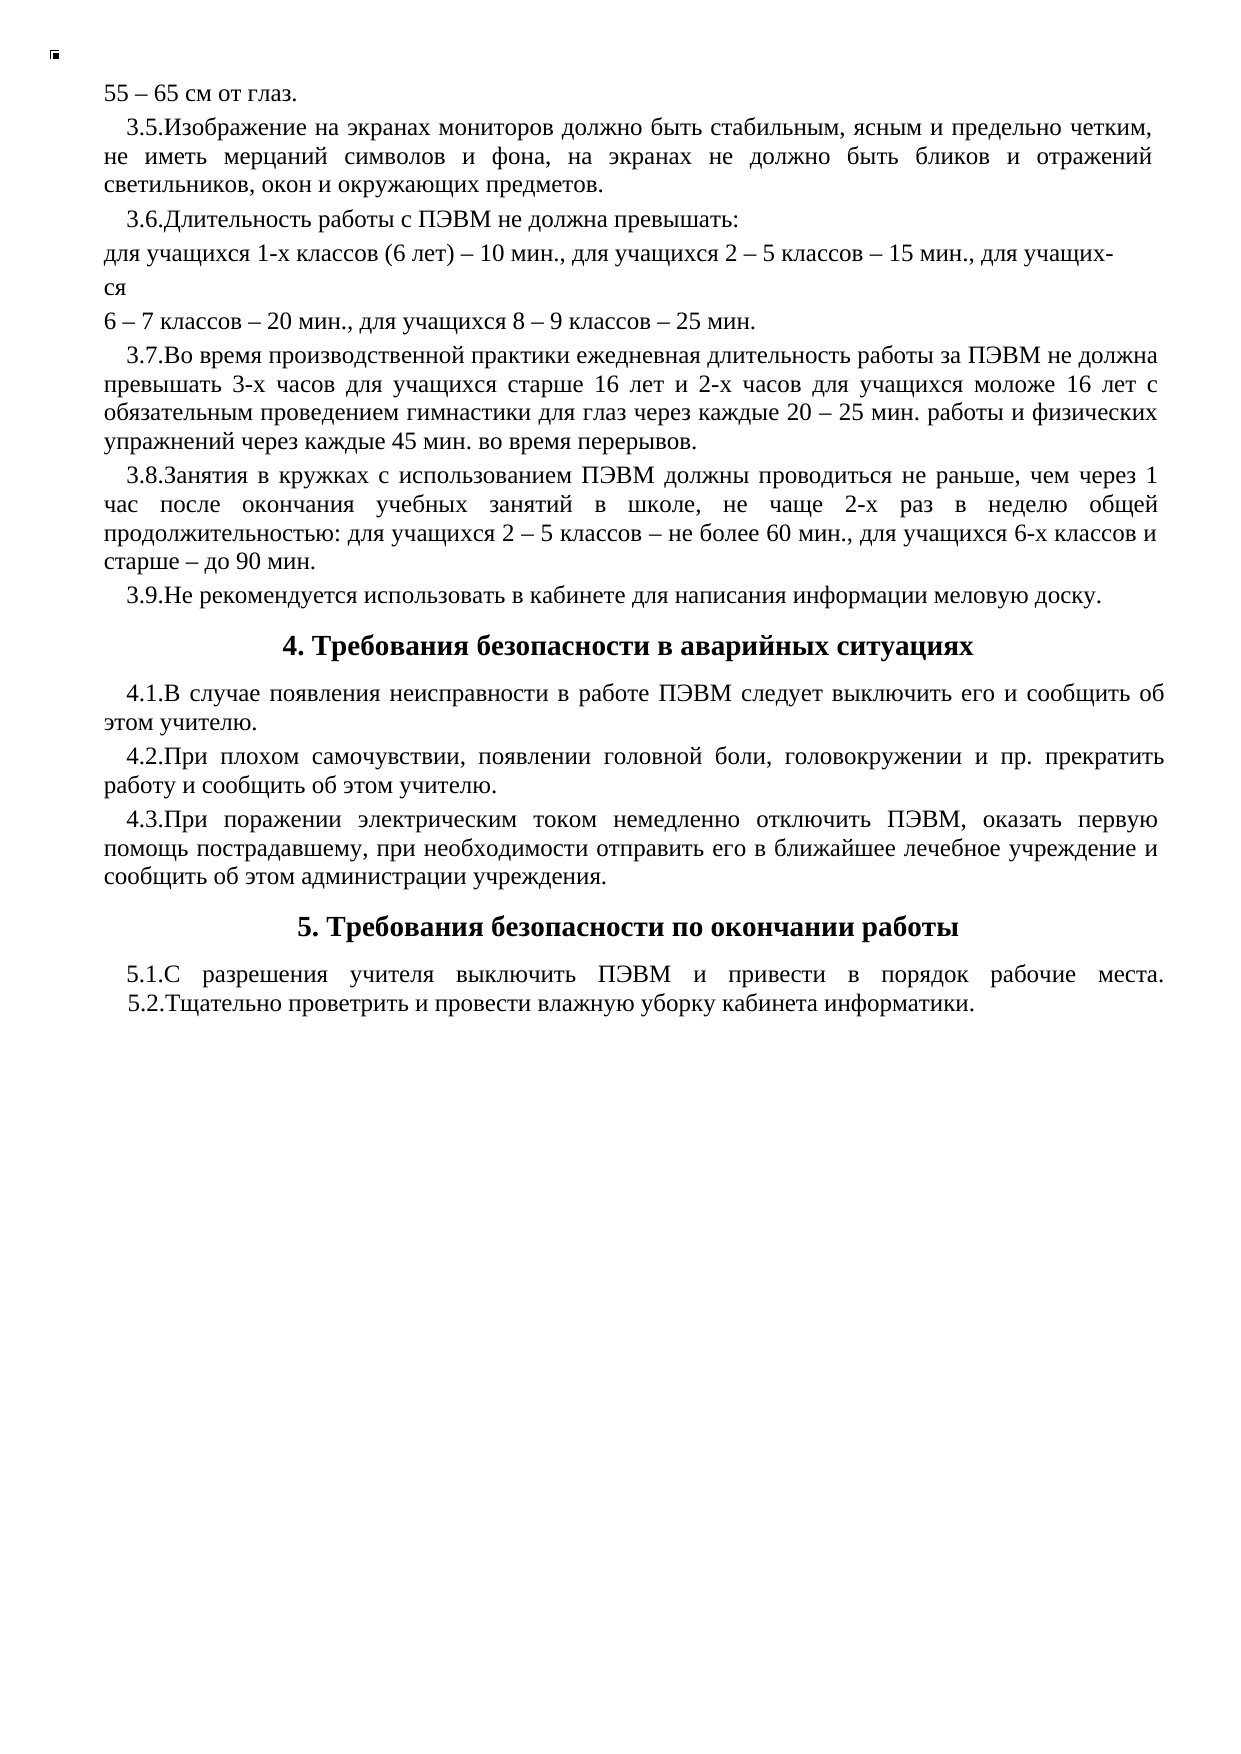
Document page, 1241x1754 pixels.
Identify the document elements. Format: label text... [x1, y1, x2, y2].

text 3.8.Занятия в кружках с использованием ПЭВМ должны проводиться не раньше, чем через 1 час после окончания учебных занятий в школе, не чаще 2-х раз в неделю общей продолжительностью: для учащихся 2 – 5 классов – не более 60 мин., для учащихся 6-х классов и старше – до 90 мин. [103, 460, 1159, 575]
text 4.1.В случае появления неисправности в работе ПЭВМ следует выключить его и сообщить об этом учителю. [103, 678, 1166, 736]
text 3.6.Длительность работы с ПЭВМ не должна превышать: [126, 204, 1166, 232]
subtitle 4. Требования безопасности в аварийных ситуациях [89, 628, 1167, 662]
text 3.5.Изображение на экранах мониторов должно быть стабильным, ясным и предельно четким, не иметь мерцаний символов и фона, на экранах не должно быть бликов и отражений светильников, окон и окружающих предметов. [103, 112, 1153, 198]
text 4.2.При плохом самочувствии, появлении головной боли, головокружении и пр. прекратить работу и сообщить об этом учителю. [103, 741, 1166, 799]
text 3.7.Во время производственной практики ежедневная длительность работы за ПЭВМ не должна превышать 3-х часов для учащихся старше 16 лет и 2-х часов для учащихся моложе 16 лет с обязательным проведением гимнастики для глаз через каждые 20 – 25 мин. работы и физических упражнений через каждые 45 мин. во время перерывов. [103, 340, 1159, 455]
subtitle 5. Требования безопасности по окончании работы [89, 909, 1167, 943]
text 6 – 7 классов – 20 мин., для учащихся 8 – 9 классов – 25 мин. [103, 306, 1166, 334]
text 3.9.Не рекомендуется использовать в кабинете для написания информации меловую доску. [126, 581, 1166, 609]
text для учащихся 1-х классов (6 лет) – 10 мин., для учащихся 2 – 5 классов – 15 мин., для учащих- [103, 238, 1166, 266]
text 5.1.С разрешения учителя выключить ПЭВМ и привести в порядок рабочие места. 5.2.Тщательно проветрить и провести влажную уборку кабинета информатики. [126, 959, 1166, 1017]
text ся [103, 272, 1166, 301]
text 4.3.При поражении электрическим током немедленно отключить ПЭВМ, оказать первую помощь пострадавшему, при необходимости отправить его в ближайшее лечебное учреждение и сообщить об этом администрации учреждения. [103, 804, 1159, 890]
text 55 – 65 см от глаз. [103, 78, 1166, 107]
